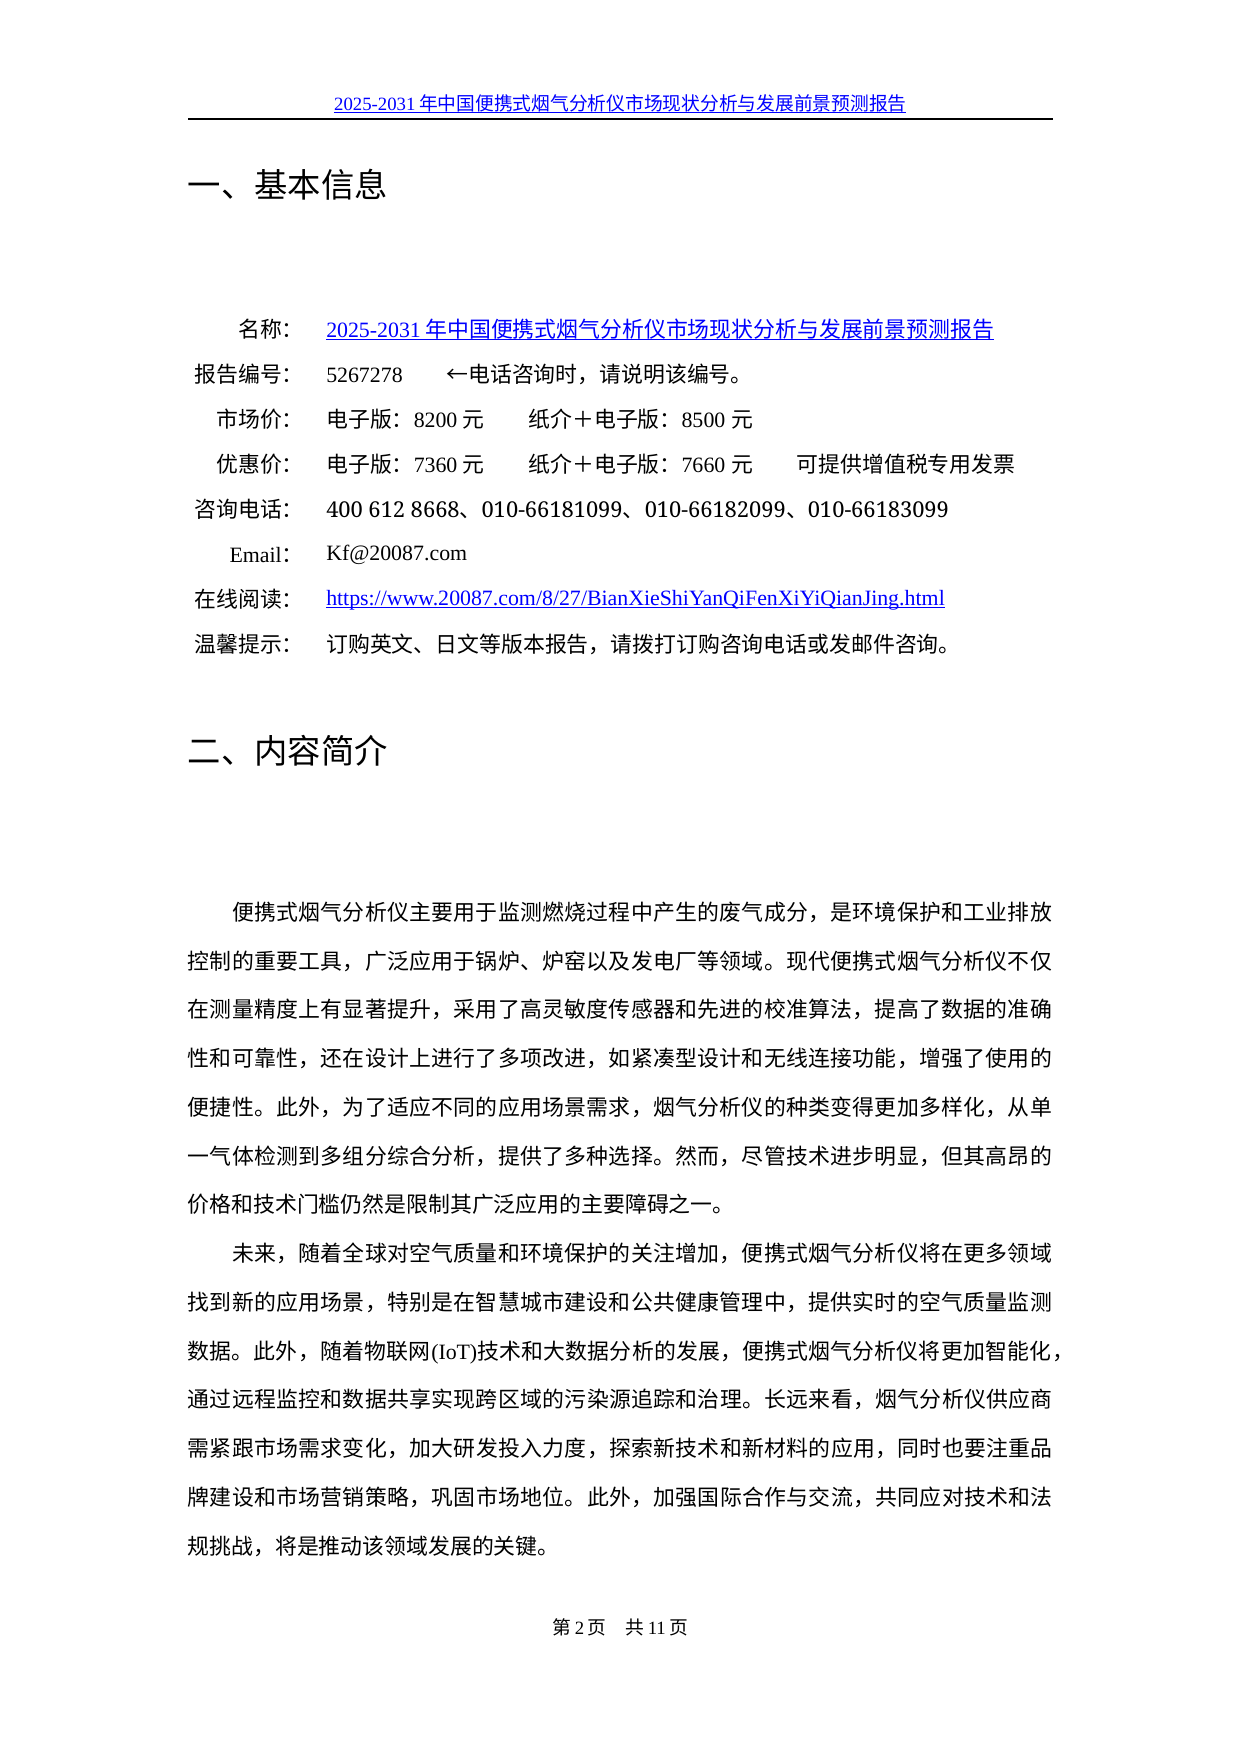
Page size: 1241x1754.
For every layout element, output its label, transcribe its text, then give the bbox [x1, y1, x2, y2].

table_header 2025-2031年中国便携式烟气分析仪市场现状分析与发展前景预测报告 [315, 312, 1073, 357]
table_cell Kf@20087.com [315, 537, 1073, 582]
table_cell 5267278 ←电话咨询时，请说明该编号。 [315, 357, 1073, 402]
table_cell 市场价： [167, 402, 315, 447]
table_cell 电子版：7360 元 纸介＋电子版：7660 元 可提供增值税专用发票 [315, 447, 1073, 492]
table_cell 报告编号： [167, 357, 315, 402]
table_cell 电子版：8200 元 纸介＋电子版：8500 元 [315, 402, 1073, 447]
table_cell 咨询电话： [167, 492, 315, 537]
title 一、基本信息 [187, 150, 1053, 215]
title 二、内容简介 [187, 717, 1053, 782]
table_cell Email： [167, 537, 315, 582]
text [187, 894, 1053, 1561]
table_cell 在线阅读： [167, 582, 315, 627]
table_cell 订购英文、日文等版本报告，请拨打订购咨询电话或发邮件咨询。 [315, 627, 1073, 672]
table_cell 温馨提示： [167, 627, 315, 672]
table_cell 优惠价： [167, 447, 315, 492]
table_cell 400 612 8668、010-66181099、010-66182099、010-66183099 [315, 492, 1073, 537]
table_cell [315, 582, 1073, 627]
table_header 名称： [167, 312, 315, 357]
